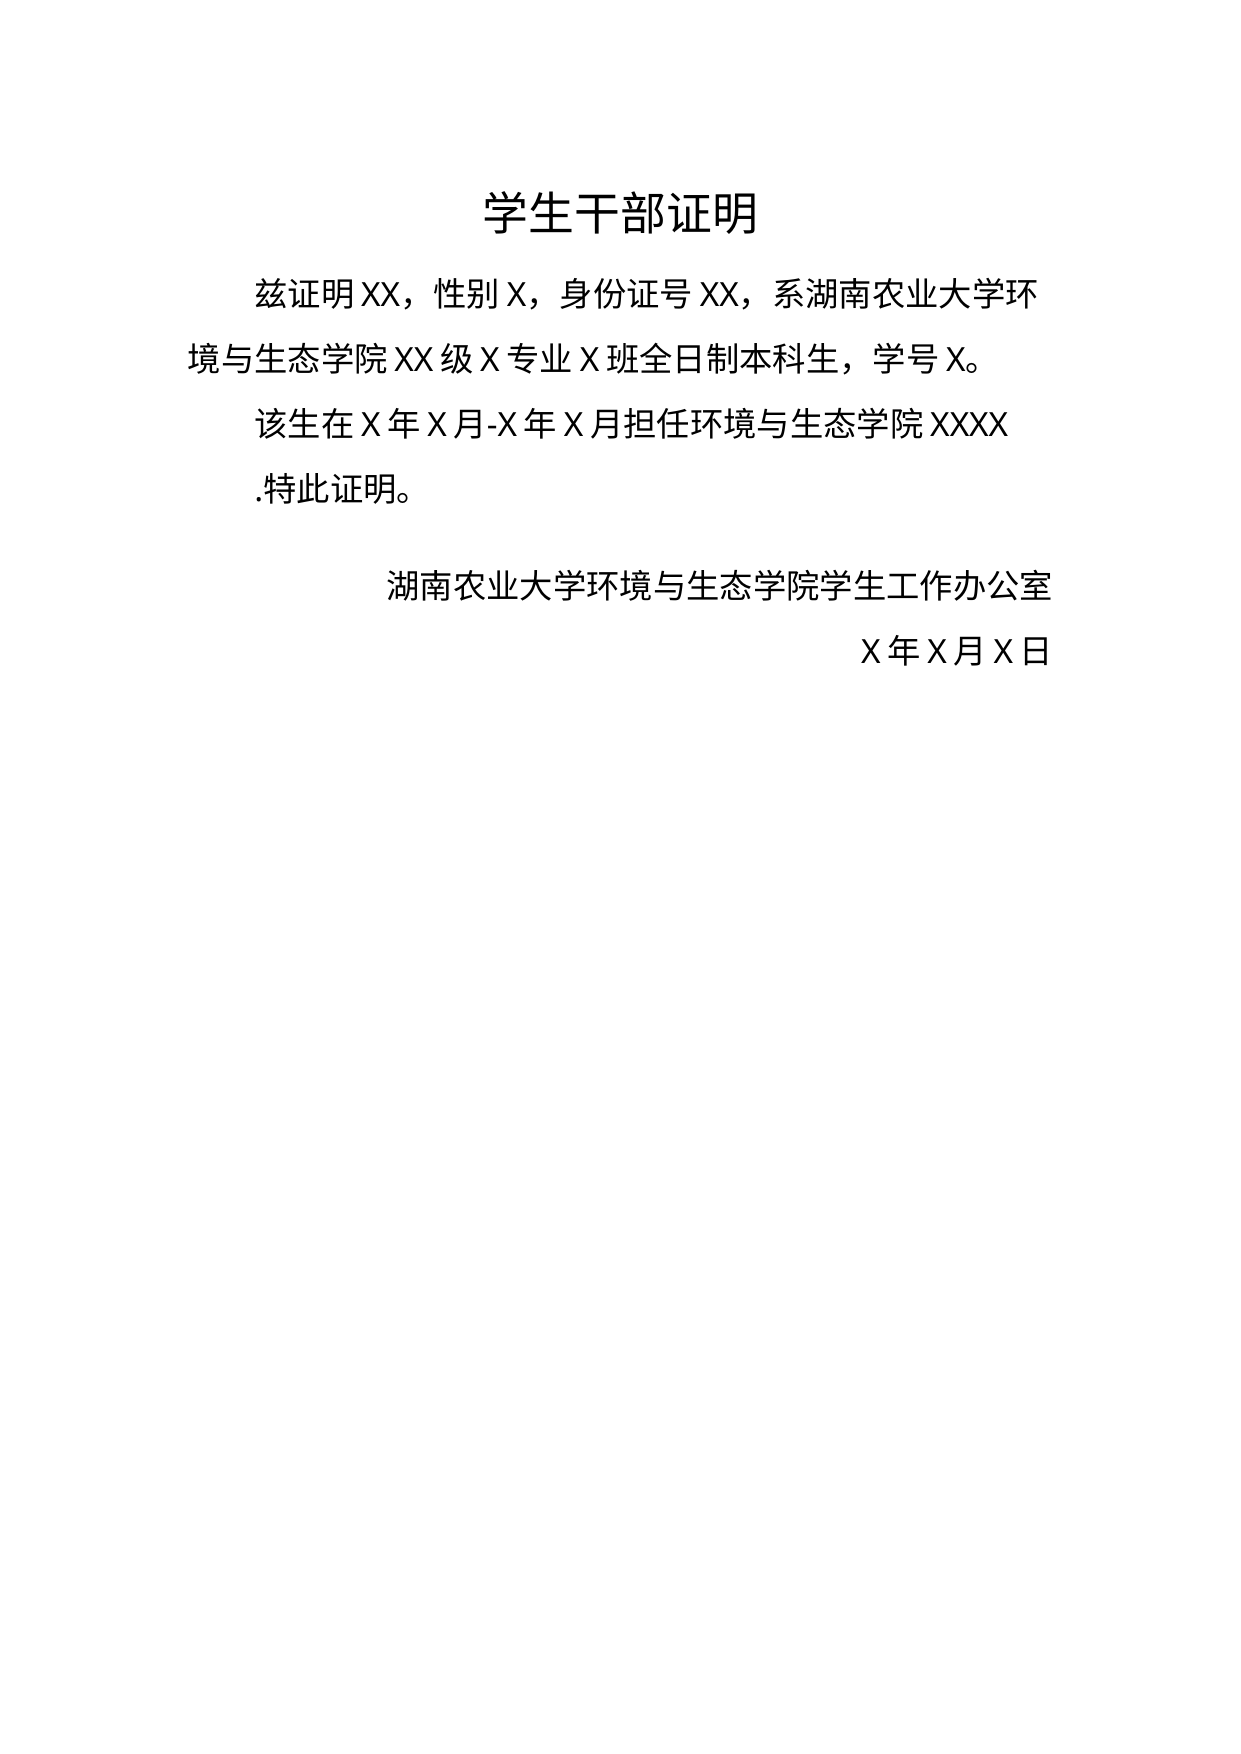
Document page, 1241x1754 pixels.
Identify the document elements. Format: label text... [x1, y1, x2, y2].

text X年X月X日 [187, 617, 1053, 682]
text 兹证明XX，性别X，身份证号XX，系湖南农业大学环境与生态学院XX级X专业X班全日制本科生，学号X。 [187, 259, 1053, 389]
text .特此证明。 [187, 454, 1053, 519]
text 湖南农业大学环境与生态学院学生工作办公室 [187, 552, 1053, 617]
text 学生干部证明 [187, 162, 1053, 259]
text 该生在X年X月-X年X月担任环境与生态学院XXXX [187, 389, 1053, 454]
